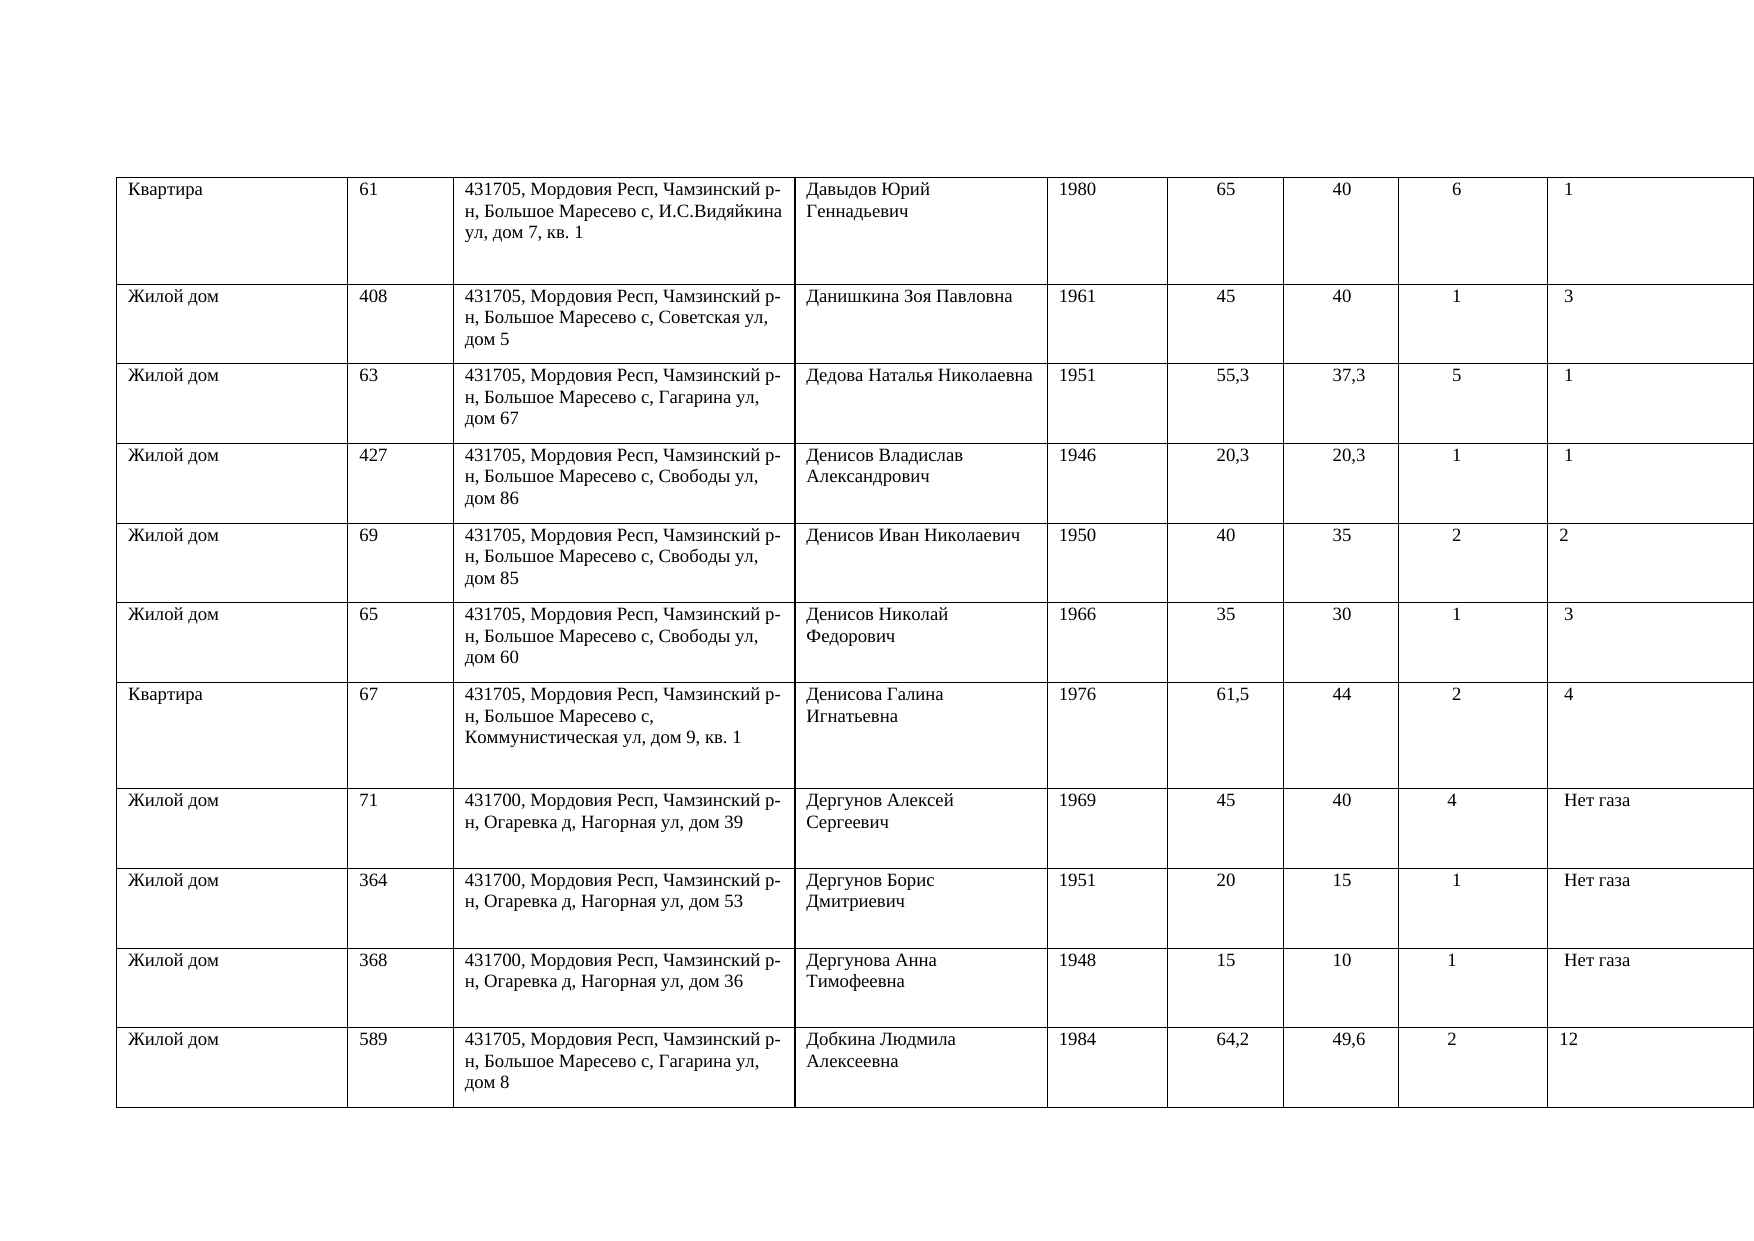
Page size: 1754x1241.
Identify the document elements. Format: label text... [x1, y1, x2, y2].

table_cell 55,3 [1168, 364, 1283, 443]
table_cell 4 [1548, 683, 1753, 788]
table_cell 3 [1548, 603, 1753, 682]
table_cell 61 [348, 178, 453, 283]
table_cell 408 [348, 285, 453, 363]
table_cell 1969 [1048, 789, 1167, 868]
table_cell 431700, Мордовия Респ, Чамзинский р-н, Огаревка д, Нагорная ул, дом 39 [454, 789, 794, 868]
table_cell 1 [1399, 444, 1547, 522]
table_cell 1 [1399, 949, 1547, 1027]
table_cell 12 [1548, 1028, 1753, 1107]
table_cell 1966 [1048, 603, 1167, 682]
table_cell 1961 [1048, 285, 1167, 363]
table_cell 35 [1284, 524, 1398, 602]
table_cell Данишкина Зоя Павловна [796, 285, 1047, 363]
table_cell 431705, Мордовия Респ, Чамзинский р-н, Большое Маресево с, Свободы ул, дом 86 [454, 444, 794, 522]
table_cell 20 [1168, 869, 1283, 947]
table_cell 45 [1168, 285, 1283, 363]
table_cell Жилой дом [117, 285, 347, 363]
table_cell Дергунов Алексей Сергеевич [796, 789, 1047, 868]
table_cell 431705, Мордовия Респ, Чамзинский р-н, Большое Маресево с, Советская ул, дом 5 [454, 285, 794, 363]
table_cell 589 [348, 1028, 453, 1107]
table_cell 1 [1399, 603, 1547, 682]
table_cell Добкина Людмила Алексеевна [796, 1028, 1047, 1107]
table_cell 49,6 [1284, 1028, 1398, 1107]
table_cell 44 [1284, 683, 1398, 788]
table_cell 30 [1284, 603, 1398, 682]
table_cell 1 [1548, 444, 1753, 522]
table_cell Жилой дом [117, 949, 347, 1027]
table_cell 1984 [1048, 1028, 1167, 1107]
table_cell 431705, Мордовия Респ, Чамзинский р-н, Большое Маресево с, И.С.Видяйкина ул, дом 7, кв. 1 [454, 178, 794, 283]
table_cell Квартира [117, 683, 347, 788]
table_cell 1946 [1048, 444, 1167, 522]
table_cell 20,3 [1168, 444, 1283, 522]
table_cell 431705, Мордовия Респ, Чамзинский р-н, Большое Маресево с, Коммунистическая ул, дом 9, кв. 1 [454, 683, 794, 788]
table_cell 37,3 [1284, 364, 1398, 443]
table_cell 1951 [1048, 364, 1167, 443]
table_cell Денисова Галина Игнатьевна [796, 683, 1047, 788]
table_cell 431705, Мордовия Респ, Чамзинский р-н, Большое Маресево с, Гагарина ул, дом 8 [454, 1028, 794, 1107]
table_cell 65 [348, 603, 453, 682]
table_cell 20,3 [1284, 444, 1398, 522]
table_cell Дедова Наталья Николаевна [796, 364, 1047, 443]
table_cell 10 [1284, 949, 1398, 1027]
table_cell 45 [1168, 789, 1283, 868]
table_cell 71 [348, 789, 453, 868]
table_cell 40 [1168, 524, 1283, 602]
table_cell 427 [348, 444, 453, 522]
table_cell 368 [348, 949, 453, 1027]
table_cell 431705, Мордовия Респ, Чамзинский р-н, Большое Маресево с, Гагарина ул, дом 67 [454, 364, 794, 443]
table_cell 65 [1168, 178, 1283, 283]
table_cell Денисов Николай Федорович [796, 603, 1047, 682]
table_cell Квартира [117, 178, 347, 283]
table_cell 364 [348, 869, 453, 947]
table_cell Жилой дом [117, 869, 347, 947]
table_cell Жилой дом [117, 444, 347, 522]
table_cell Жилой дом [117, 1028, 347, 1107]
table_cell 2 [1548, 524, 1753, 602]
table_cell 2 [1399, 524, 1547, 602]
table_cell Нет газа [1548, 869, 1753, 947]
table_cell 431700, Мордовия Респ, Чамзинский р-н, Огаревка д, Нагорная ул, дом 53 [454, 869, 794, 947]
table_cell 4 [1399, 789, 1547, 868]
table_cell 64,2 [1168, 1028, 1283, 1107]
table_cell 15 [1168, 949, 1283, 1027]
table_cell 1 [1399, 285, 1547, 363]
table_cell 67 [348, 683, 453, 788]
table_cell 63 [348, 364, 453, 443]
table_cell 1 [1548, 178, 1753, 283]
table_cell 5 [1399, 364, 1547, 443]
table_cell 3 [1548, 285, 1753, 363]
table_cell Дергунова Анна Тимофеевна [796, 949, 1047, 1027]
table_cell Жилой дом [117, 364, 347, 443]
table_cell 1976 [1048, 683, 1167, 788]
table_cell Жилой дом [117, 524, 347, 602]
table_cell 431705, Мордовия Респ, Чамзинский р-н, Большое Маресево с, Свободы ул, дом 85 [454, 524, 794, 602]
table_cell 1951 [1048, 869, 1167, 947]
table_cell Дергунов Борис Дмитриевич [796, 869, 1047, 947]
table_cell Денисов Владислав Александрович [796, 444, 1047, 522]
table_cell 1 [1548, 364, 1753, 443]
table_cell 1948 [1048, 949, 1167, 1027]
table_cell 40 [1284, 789, 1398, 868]
table_cell Денисов Иван Николаевич [796, 524, 1047, 602]
table_cell 2 [1399, 1028, 1547, 1107]
table_cell 1 [1399, 869, 1547, 947]
table_cell 35 [1168, 603, 1283, 682]
table_cell 431705, Мордовия Респ, Чамзинский р-н, Большое Маресево с, Свободы ул, дом 60 [454, 603, 794, 682]
table_cell Нет газа [1548, 949, 1753, 1027]
table_cell Нет газа [1548, 789, 1753, 868]
table_cell 1980 [1048, 178, 1167, 283]
table_cell 40 [1284, 178, 1398, 283]
table_cell 61,5 [1168, 683, 1283, 788]
table_cell Жилой дом [117, 603, 347, 682]
table_cell Давыдов Юрий Геннадьевич [796, 178, 1047, 283]
table_cell 431700, Мордовия Респ, Чамзинский р-н, Огаревка д, Нагорная ул, дом 36 [454, 949, 794, 1027]
table_cell 15 [1284, 869, 1398, 947]
table_cell 2 [1399, 683, 1547, 788]
table_cell 1950 [1048, 524, 1167, 602]
table_cell Жилой дом [117, 789, 347, 868]
table_cell 40 [1284, 285, 1398, 363]
table_cell 6 [1399, 178, 1547, 283]
table_cell 69 [348, 524, 453, 602]
